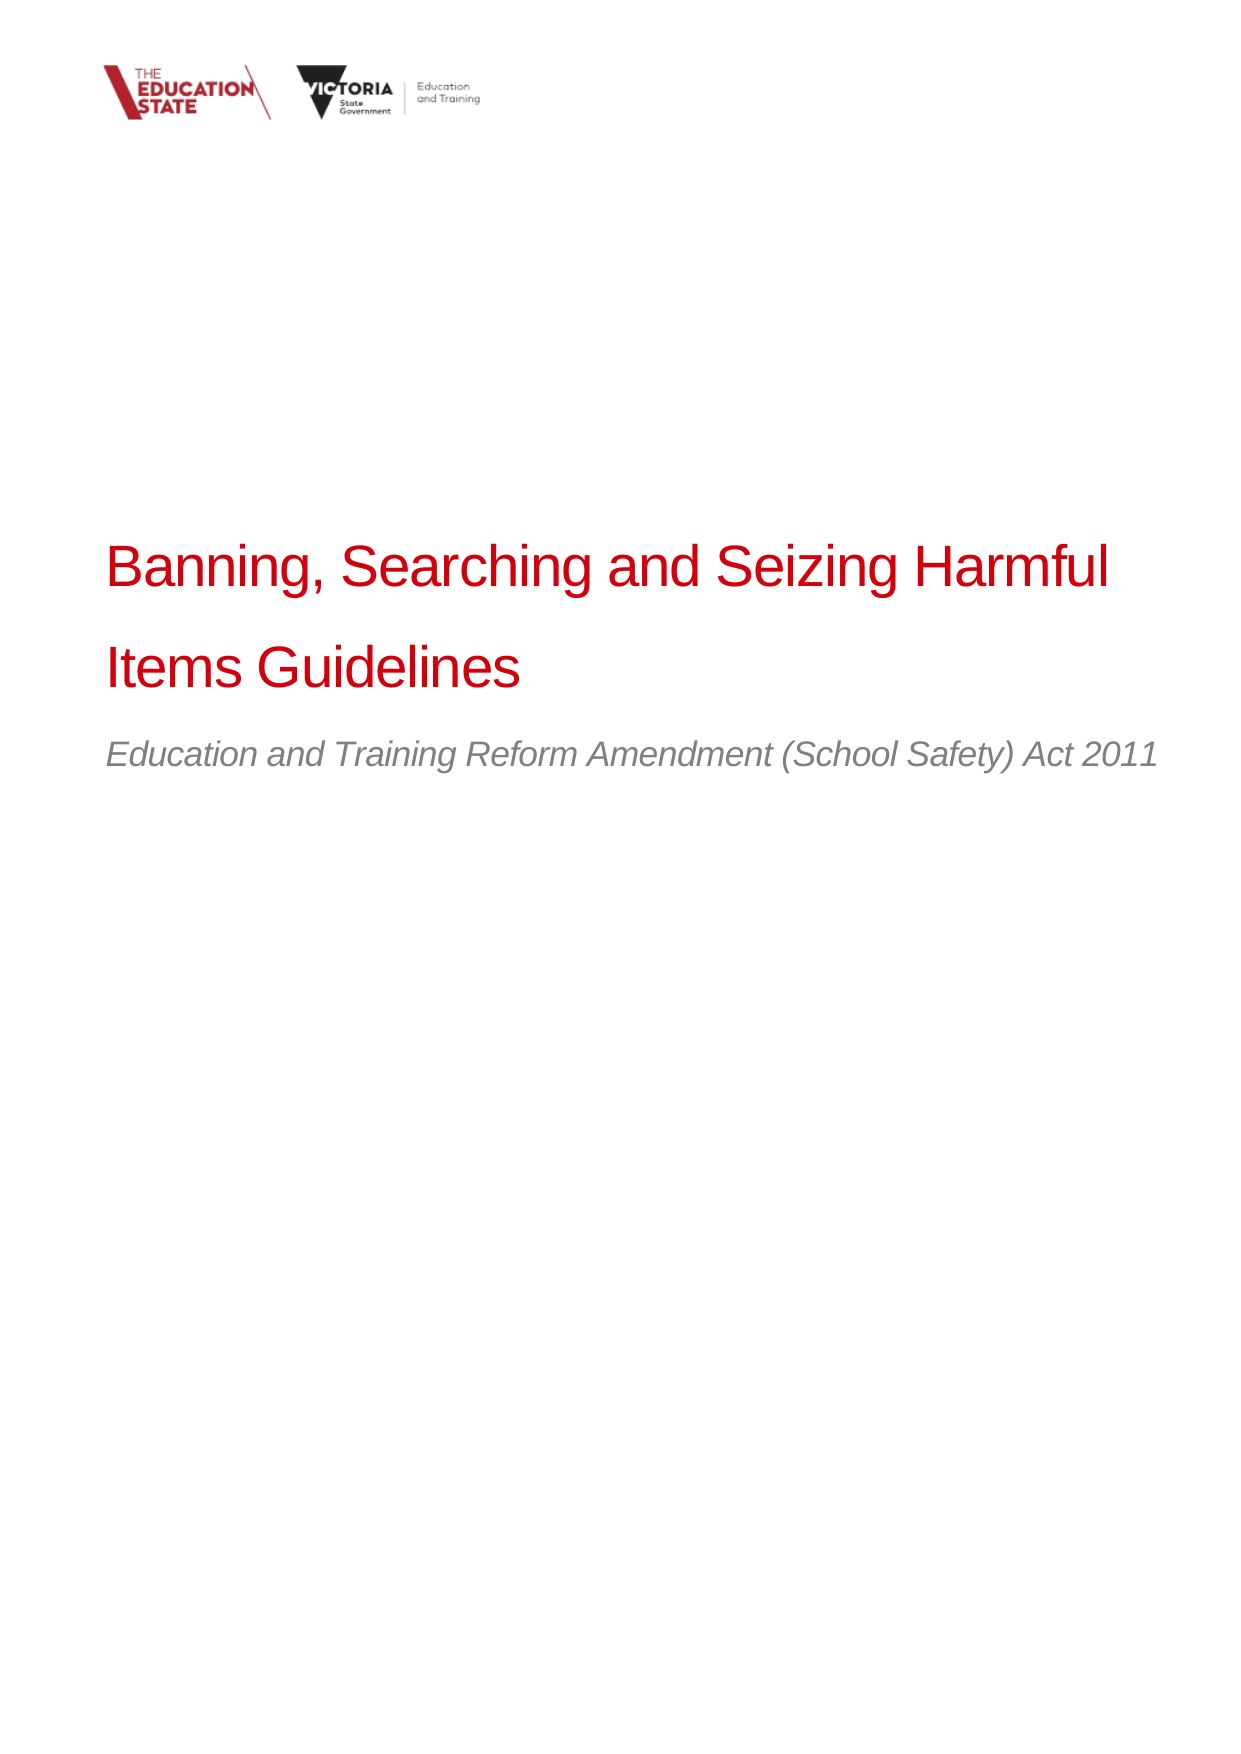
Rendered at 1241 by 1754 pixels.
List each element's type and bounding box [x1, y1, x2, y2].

picture [103, 65, 481, 121]
